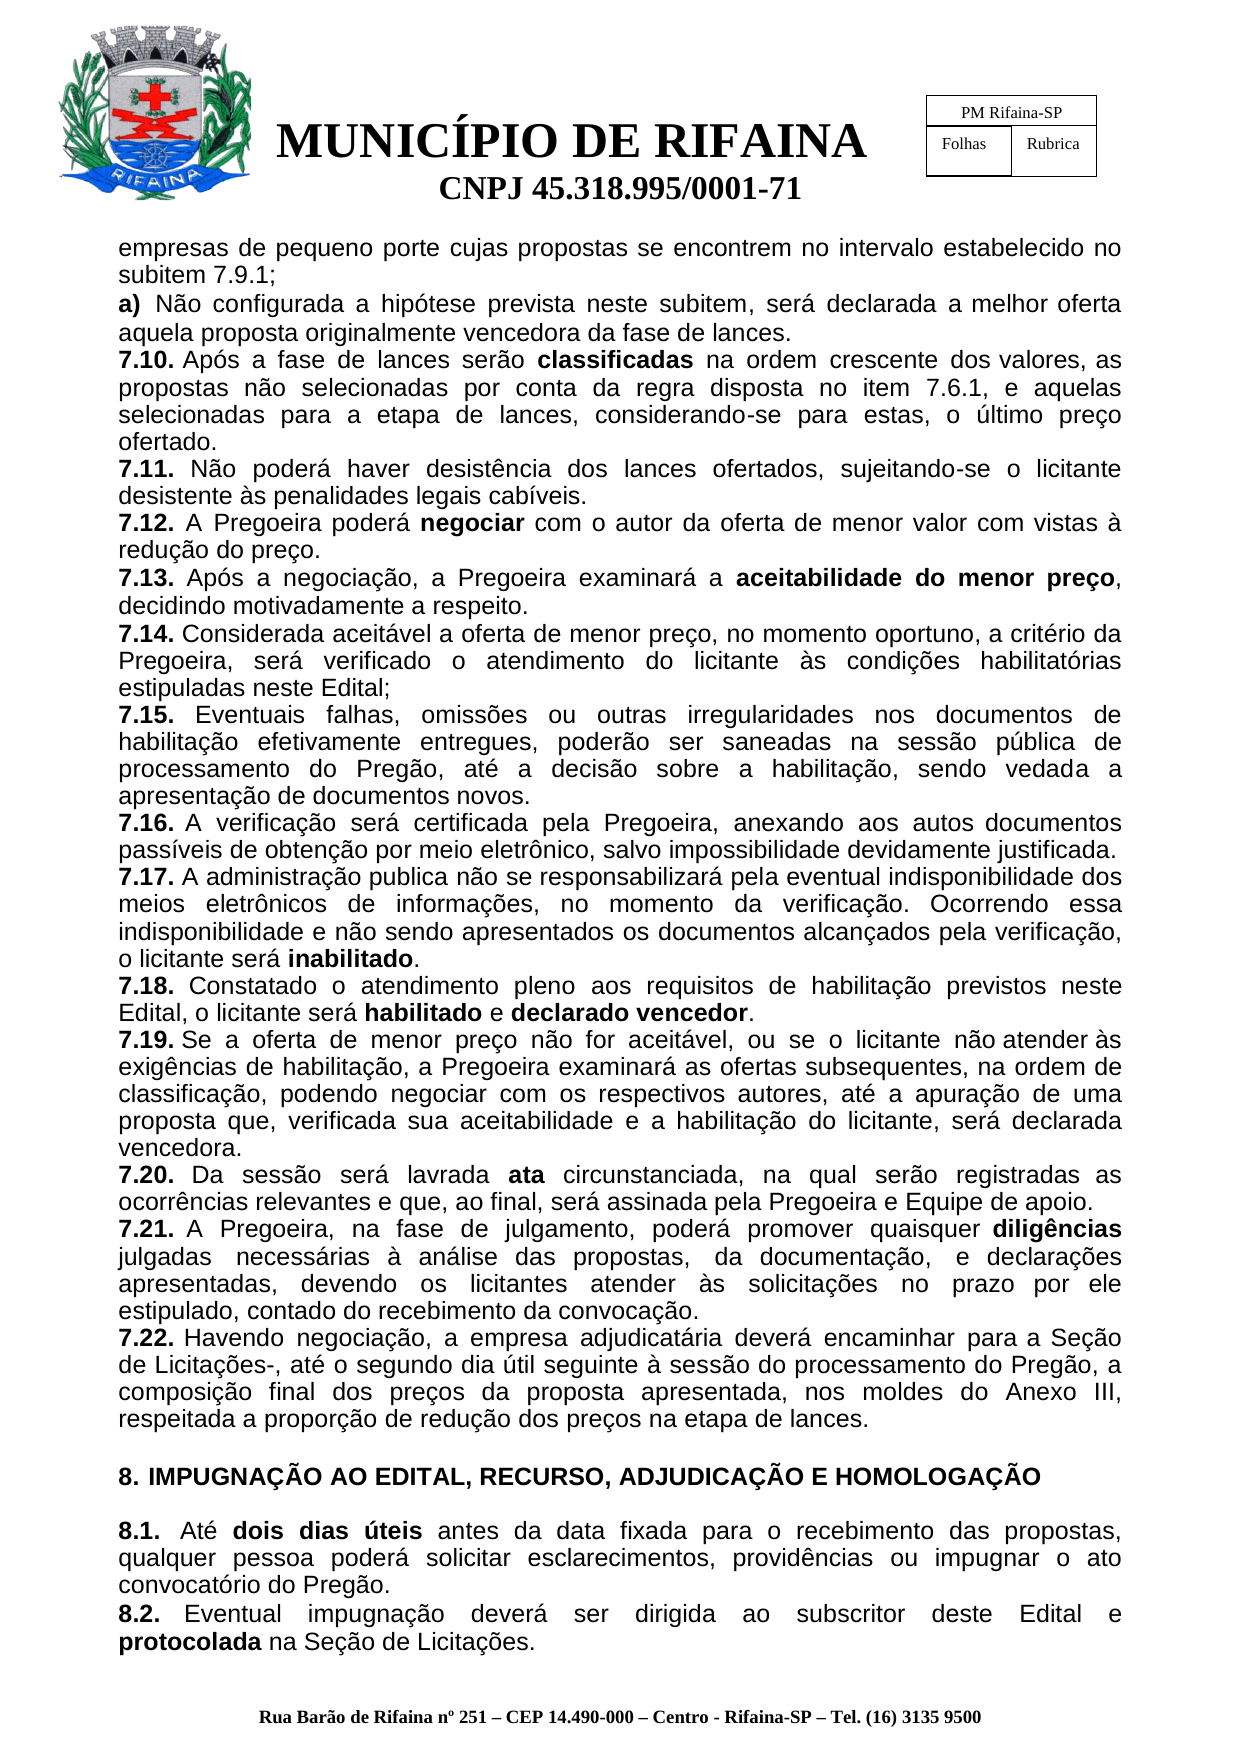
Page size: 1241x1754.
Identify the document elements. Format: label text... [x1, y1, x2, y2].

text 7.19. Se a oferta de menor preço não for aceitável, ou se o licitante não atender às exigências de habilitação, a Pregoeira examinará as ofertas subsequentes, na ordem de classificação, podendo negociar com os respectivos autores, até a apuração de uma proposta que, verificada sua aceitabilidade e a habilitação do licitante, será declarada vencedora. [118, 1027, 1122, 1162]
text 7.15. Eventuais falhas, omissões ou outras irregularidades nos documentos de habilitação efetivamente entregues, poderão ser saneadas na sessão pública de processamento do Pregão, até a decisão sobre a habilitação, sendo vedada a apresentação de documentos novos. [118, 702, 1122, 810]
text 8. IMPUGNAÇÃO AO EDITAL, RECURSO, ADJUDICAÇÃO E HOMOLOGAÇÃO [118, 1462, 1122, 1490]
text 8.2. Eventual impugnação deverá ser dirigida ao subscritor deste Edital e protocolada na Seção de Licitações. [118, 1599, 1122, 1656]
text 7.17. A administração publica não se responsabilizará pela eventual indisponibilidade dos meios eletrônicos de informações, no momento da verificação. Ocorrendo essa indisponibilidade e não sendo apresentados os documentos alcançados pela verificação, o licitante será inabilitado. [118, 864, 1122, 972]
picture [57, 22, 252, 201]
text 7.16. A verificação será certificada pela Pregoeira, anexando aos autos documentos passíveis de obtenção por meio eletrônico, salvo impossibilidade devidamente justificada. [118, 810, 1122, 864]
text 7.13. Após a negociação, a Pregoeira examinará a aceitabilidade do menor preço, decidindo motivadamente a respeito. [118, 564, 1122, 620]
text 7.20. Da sessão será lavrada ata circunstanciada, na qual serão registradas as ocorrências relevantes e que, ao final, será assinada pela Pregoeira e Equipe de apoio. [118, 1162, 1122, 1216]
text 7.14. Considerada aceitável a oferta de menor preço, no momento oportuno, a critério da Pregoeira, será verificado o atendimento do licitante às condições habilitatórias estipuladas neste Edital; [118, 620, 1122, 702]
text 7.21. A Pregoeira, na fase de julgamento, poderá promover quaisquer diligências julgadas necessárias à análise das propostas, da documentação, e declarações apresentadas, devendo os licitantes atender às solicitações no prazo por ele estipulado, contado do recebimento da convocação. [118, 1216, 1122, 1324]
text 7.12. A Pregoeira poderá negociar com o autor da oferta de menor valor com vistas à redução do preço. [118, 510, 1122, 564]
text 7.11. Não poderá haver desistência dos lances ofertados, sujeitando-se o licitante desistente às penalidades legais cabíveis. [118, 456, 1122, 510]
text 7.22. Havendo negociação, a empresa adjudicatária deverá encaminhar para a Seção de Licitações-, até o segundo dia útil seguinte à sessão do processamento do Pregão, a composição final dos preços da proposta apresentada, nos moldes do Anexo III, respeitada a proporção de redução dos preços na etapa de lances. [118, 1324, 1122, 1433]
text 7.18. Constatado o atendimento pleno aos requisitos de habilitação previstos neste Edital, o licitante será habilitado e declarado vencedor. [118, 972, 1122, 1027]
text a) Não configurada a hipótese prevista neste subitem, será declarada a melhor oferta aquela proposta originalmente vencedora da fase de lances. [118, 289, 1122, 347]
text 7.10. Após a fase de lances serão classificadas na ordem crescente dos valores, as propostas não selecionadas por conta da regra disposta no item 7.6.1, e aquelas selecionadas para a etapa de lances, considerando-se para estas, o último preço ofertado. [118, 347, 1122, 456]
text 8.1. Até dois dias úteis antes da data fixada para o recebimento das propostas, qualquer pessoa poderá solicitar esclarecimentos, providências ou impugnar o ato convocatório do Pregão. [118, 1517, 1122, 1599]
